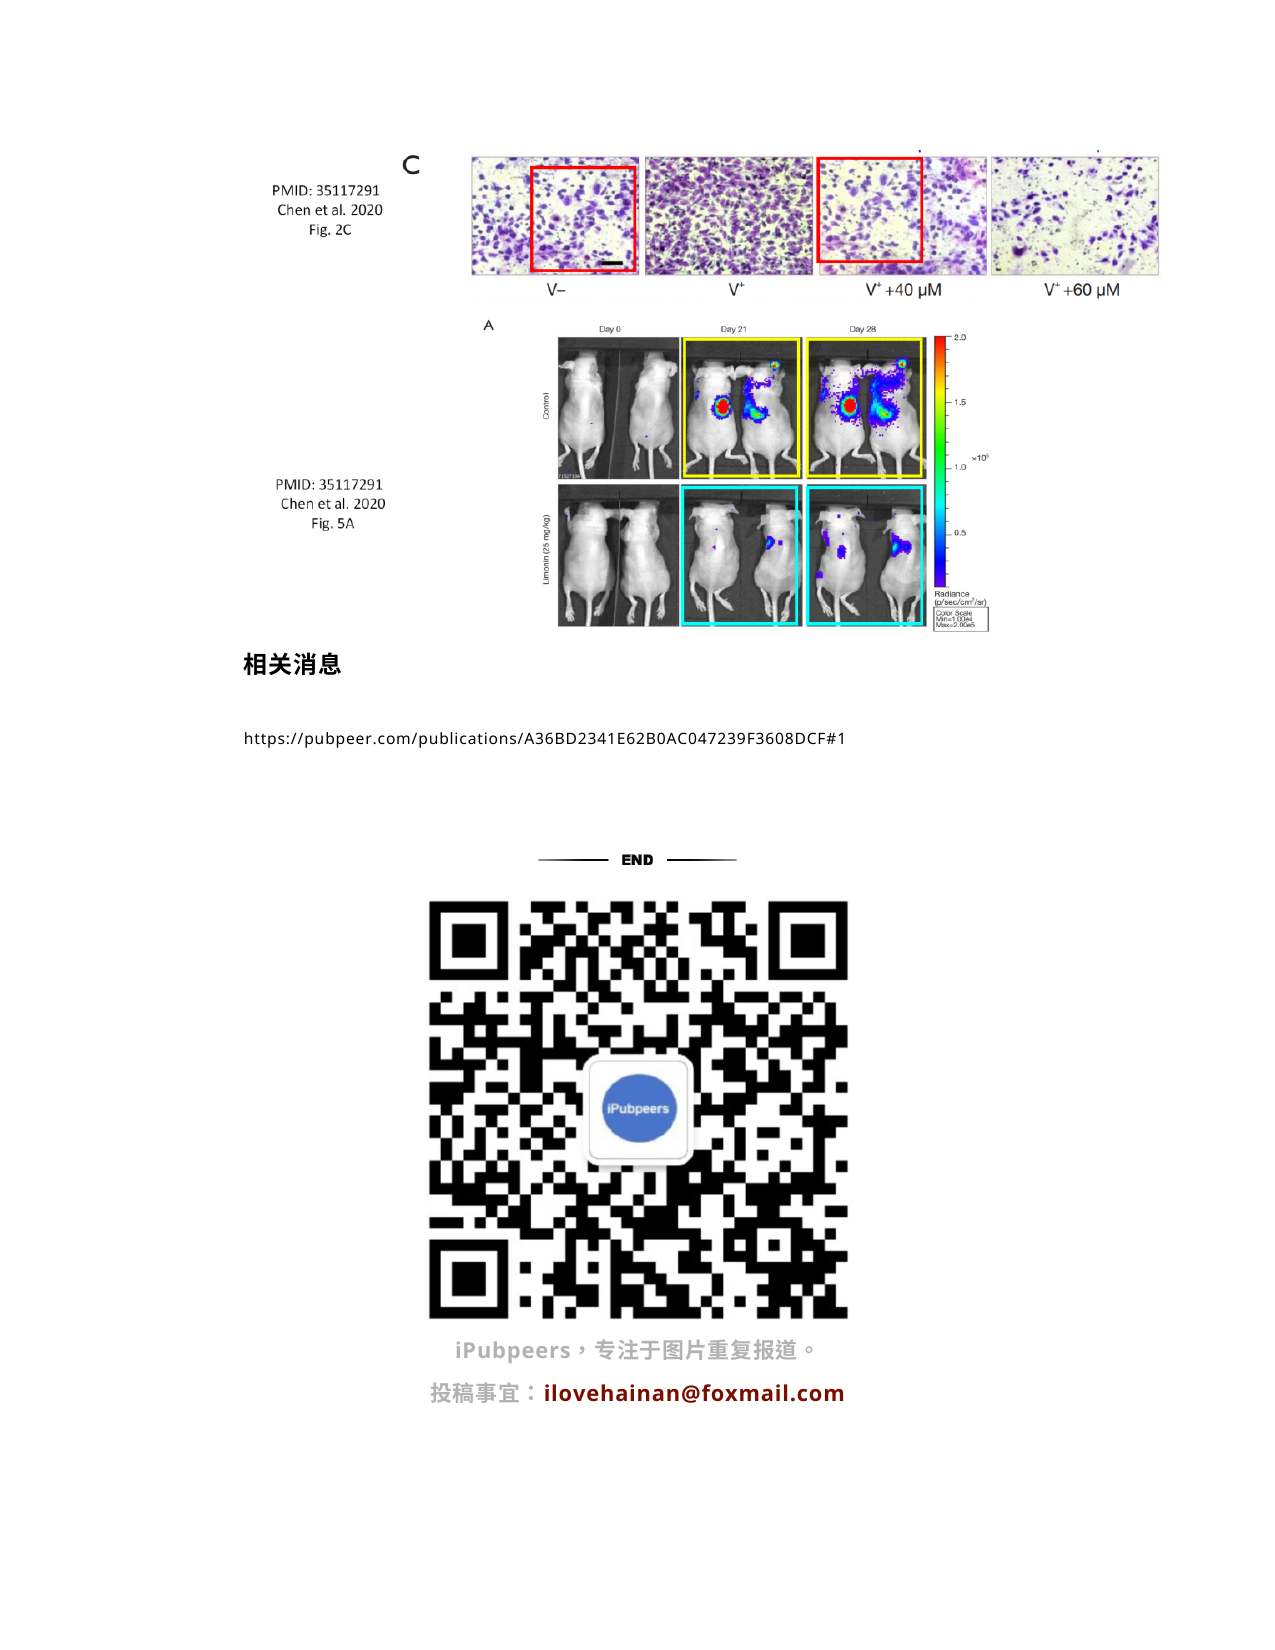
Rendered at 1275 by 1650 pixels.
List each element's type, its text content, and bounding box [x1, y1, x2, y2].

picture [262, 150, 1163, 637]
text 投稿事宜：ilovehainan@foxmail.com [219, 1364, 1056, 1408]
picture [426, 898, 849, 1321]
text https://pubpeer.com/publications/A36BD2341E62B0AC047239F3608DCF#1 [244, 705, 1031, 749]
picture [538, 854, 737, 865]
text iPubpeers，专注于图片重复报道。 [219, 1321, 1056, 1364]
text 相关消息 [244, 637, 1031, 680]
